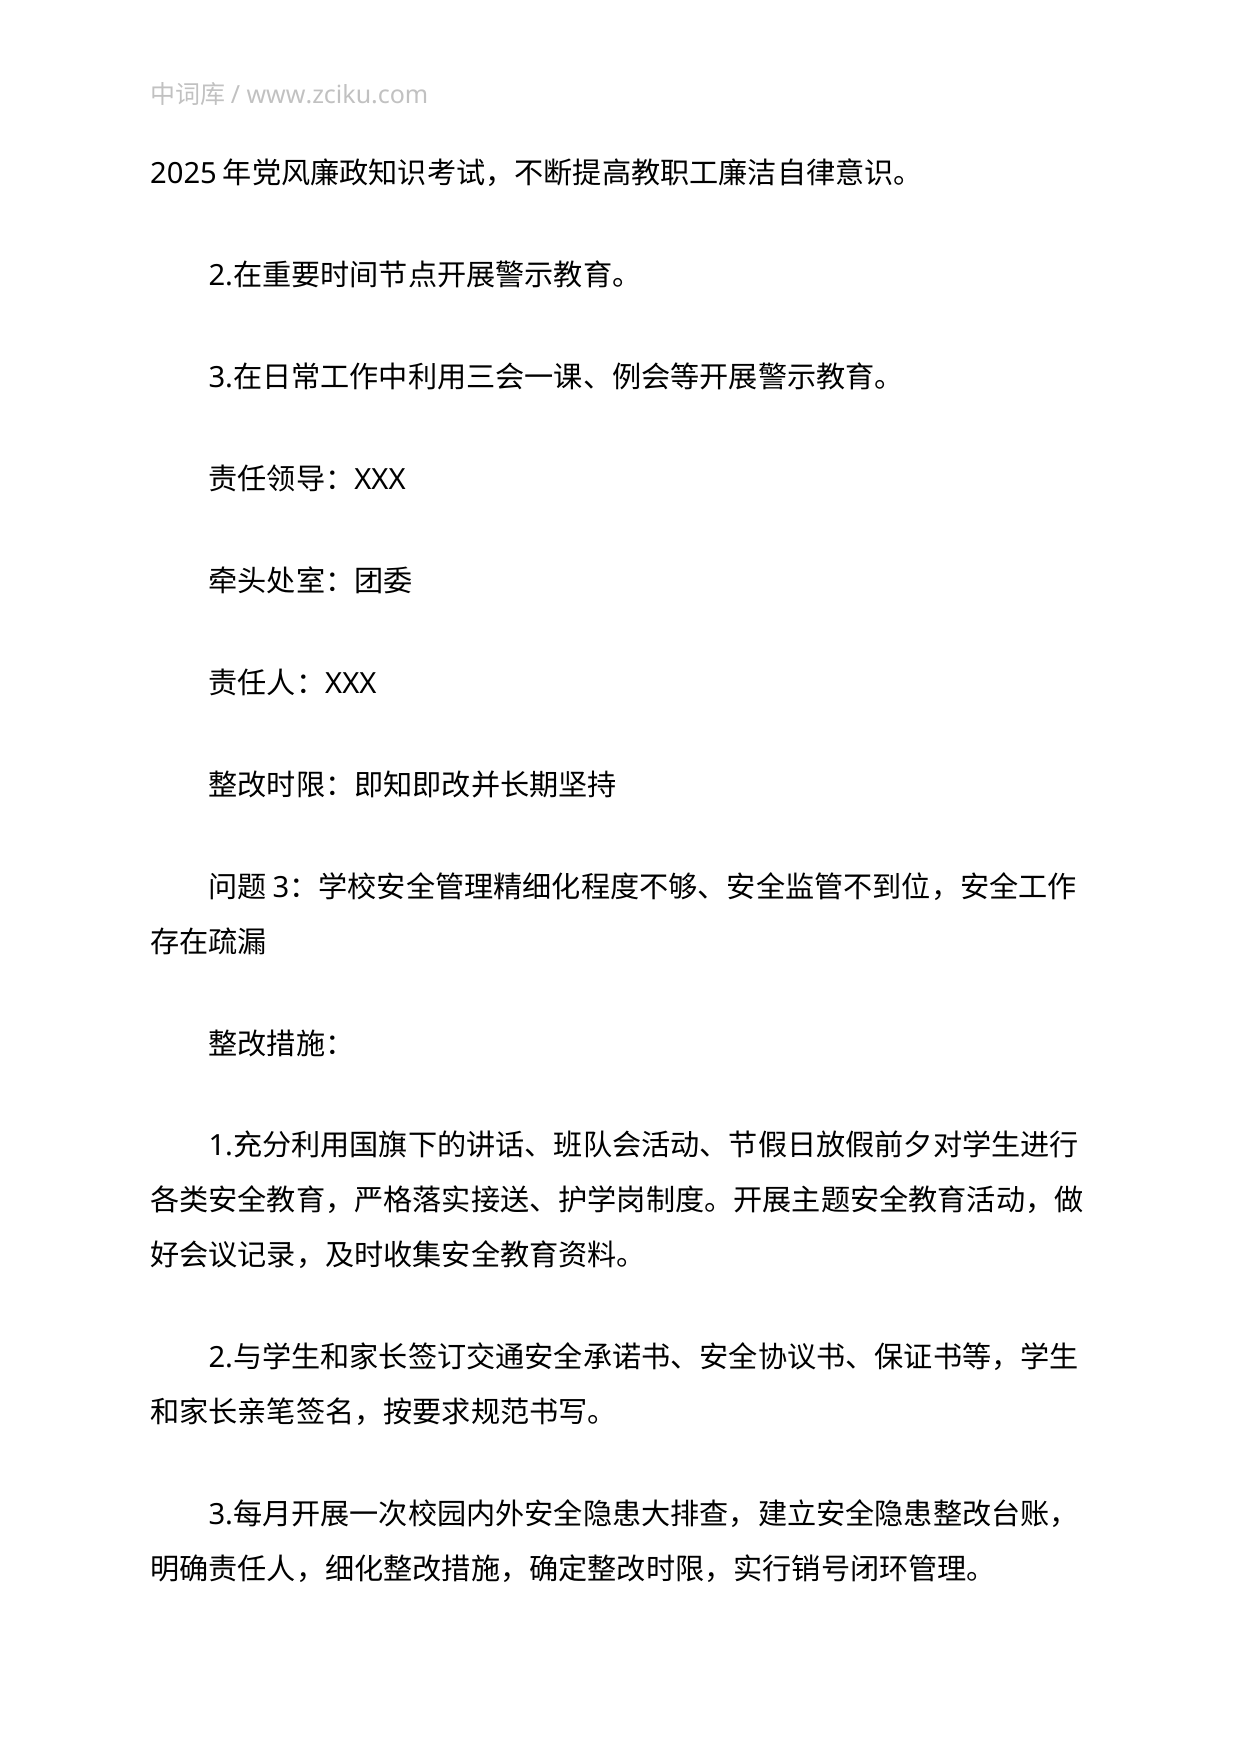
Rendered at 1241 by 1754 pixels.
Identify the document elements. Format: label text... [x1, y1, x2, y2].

text 1.充分利用国旗下的讲话、班队会活动、节假日放假前夕对学生进行各类安全教育，严格落实接送、护学岗制度。开展主题安全教育活动，做好会议记录，及时收集安全教育资料。 [150, 1122, 1090, 1274]
text 整改措施： [150, 1020, 1090, 1062]
text 责任领导：XXX [150, 456, 1090, 498]
text 2.在重要时间节点开展警示教育。 [150, 252, 1090, 294]
text 2.与学生和家长签订交通安全承诺书、安全协议书、保证书等，学生和家长亲笔签名，按要求规范书写。 [150, 1334, 1090, 1431]
text 牵头处室：团委 [150, 558, 1090, 600]
text 问题3：学校安全管理精细化程度不够、安全监管不到位，安全工作存在疏漏 [150, 863, 1090, 961]
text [150, 150, 1090, 192]
text 3.每月开展一次校园内外安全隐患大排查，建立安全隐患整改台账，明确责任人，细化整改措施，确定整改时限，实行销号闭环管理。 [150, 1490, 1090, 1588]
text 整改时限：即知即改并长期坚持 [150, 762, 1090, 804]
text 3.在日常工作中利用三会一课、例会等开展警示教育。 [150, 354, 1090, 396]
text 责任人：XXX [150, 660, 1090, 702]
